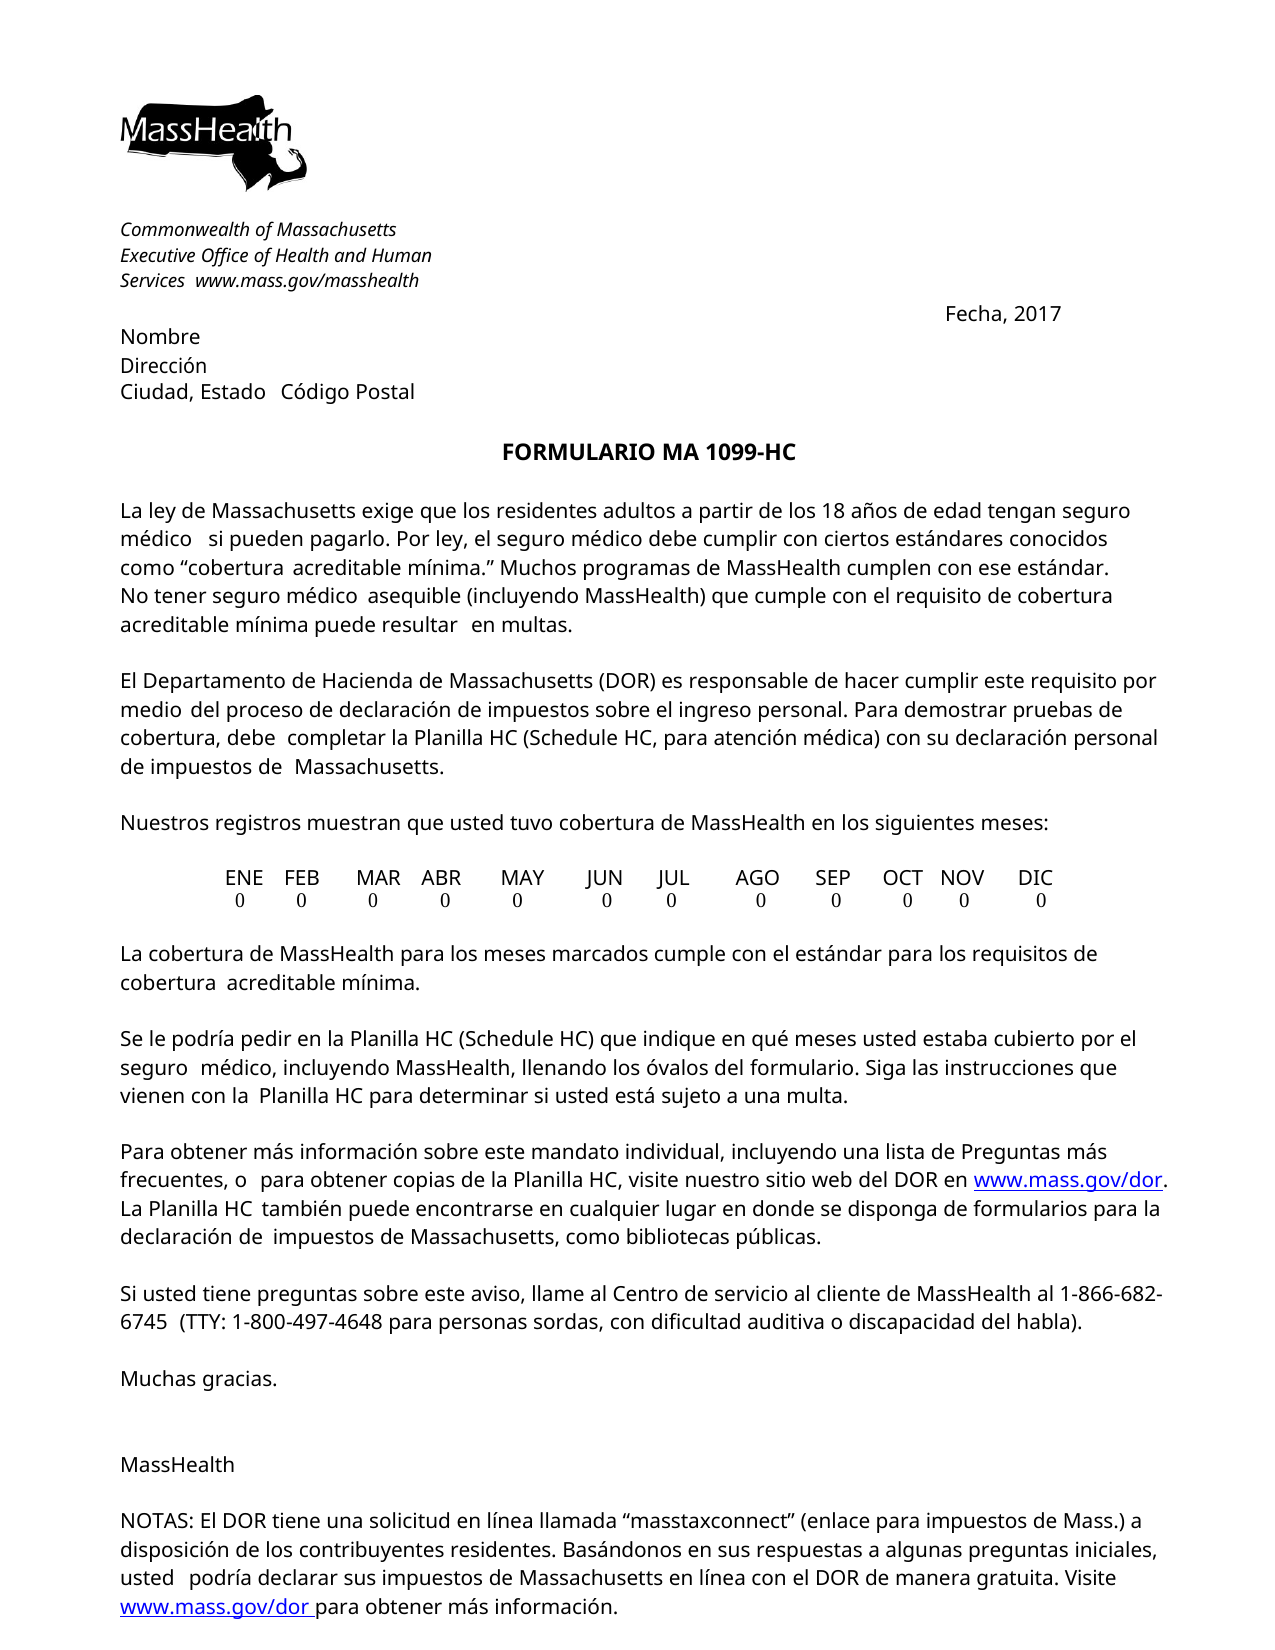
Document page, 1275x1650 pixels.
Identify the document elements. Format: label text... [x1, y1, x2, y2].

text Muchas gracias. [120, 1364, 1181, 1393]
table_header JUL [643, 858, 714, 890]
table_cell  [715, 890, 799, 922]
table_cell   [867, 890, 1005, 922]
text Para obtener más información sobre este mandato individual, incluyendo una lista de Preguntas más frecuentes, o para obtener copias de la Planilla HC, visite nuestro sitio web del DOR en www.mass.gov/dor. La Planilla HC también puede encontrarse en cualquier lugar en donde se disponga de formularios para la declaración de impuestos de Massachusetts, como bibliotecas públicas. [120, 1137, 1172, 1251]
table_cell  [643, 890, 714, 922]
text NOTAS: El DOR tiene una solicitud en línea llamada “masstaxconnect” (enlace para impuestos de Mass.) a disposición de los contribuyentes residentes. Basándonos en sus respuestas a algunas preguntas iniciales, usted podría declarar sus impuestos de Massachusetts en línea con el DOR de manera gratuita. Visite www.mass.gov/dor para obtener más información. [120, 1506, 1172, 1620]
subtitle FORMULARIO MA 1099-HC [117, 436, 1181, 467]
text Executive Office of Health and Human Services www.mass.gov/masshealth [120, 242, 480, 293]
table_header OCT NOV [867, 858, 1005, 890]
text La cobertura de MassHealth para los meses marcados cumple con el estándar para los requisitos de cobertura acreditable mínima. [120, 939, 1172, 996]
text Se le podría pedir en la Planilla HC (Schedule HC) que indique en qué meses usted estaba cubierto por el seguro médico, incluyendo MassHealth, llenando los óvalos del formulario. Siga las instrucciones que vienen con la Planilla HC para determinar si usted está sujeto a una multa. [120, 1024, 1172, 1109]
text Nuestros registros muestran que usted tuvo cobertura de MassHealth en los siguientes meses: [120, 808, 1181, 837]
text La ley de Massachusetts exige que los residentes adultos a partir de los 18 años de edad tengan seguro médico si pueden pagarlo. Por ley, el seguro médico debe cumplir con ciertos estándares conocidos como “cobertura acreditable mínima.” Muchos programas de MassHealth cumplen con ese estándar. No tener seguro médico asequible (incluyendo MassHealth) que cumple con el requisito de cobertura acreditable mínima puede resultar en multas. [120, 496, 1138, 638]
text Nombre Dirección [120, 322, 208, 379]
text El Departamento de Hacienda de Massachusetts (DOR) es responsable de hacer cumplir este requisito por medio del proceso de declaración de impuestos sobre el ingreso personal. Para demostrar pruebas de cobertura, debe completar la Planilla HC (Schedule HC, para atención médica) con su declaración personal de impuestos de Massachusetts. [120, 667, 1172, 780]
text Ciudad, Estado Código Postal [120, 379, 480, 405]
table_header MAY [485, 858, 568, 890]
table_header ENE FEB [219, 858, 340, 890]
table_header JUN [569, 858, 643, 890]
table_cell  [800, 890, 867, 922]
table_cell  [569, 890, 643, 922]
text Commonwealth of Massachusetts [120, 216, 480, 242]
table_cell   [219, 890, 340, 922]
table_header AGO [715, 858, 799, 890]
text Si usted tiene preguntas sobre este aviso, llame al Centro de servicio al cliente de MassHealth al 1-866-682-6745 (TTY: 1-800-497-4648 para personas sordas, con dificultad auditiva o discapacidad del habla). [120, 1279, 1172, 1336]
table_cell  [485, 890, 568, 922]
table_header DIC [1005, 858, 1061, 890]
text Fecha, 2017 [945, 299, 1181, 328]
picture [120, 95, 307, 192]
table_header SEP [800, 858, 867, 890]
table_cell  [1005, 890, 1061, 922]
table_cell   [340, 890, 485, 922]
text MassHealth [120, 1450, 1181, 1478]
table_header MAR ABR [340, 858, 485, 890]
